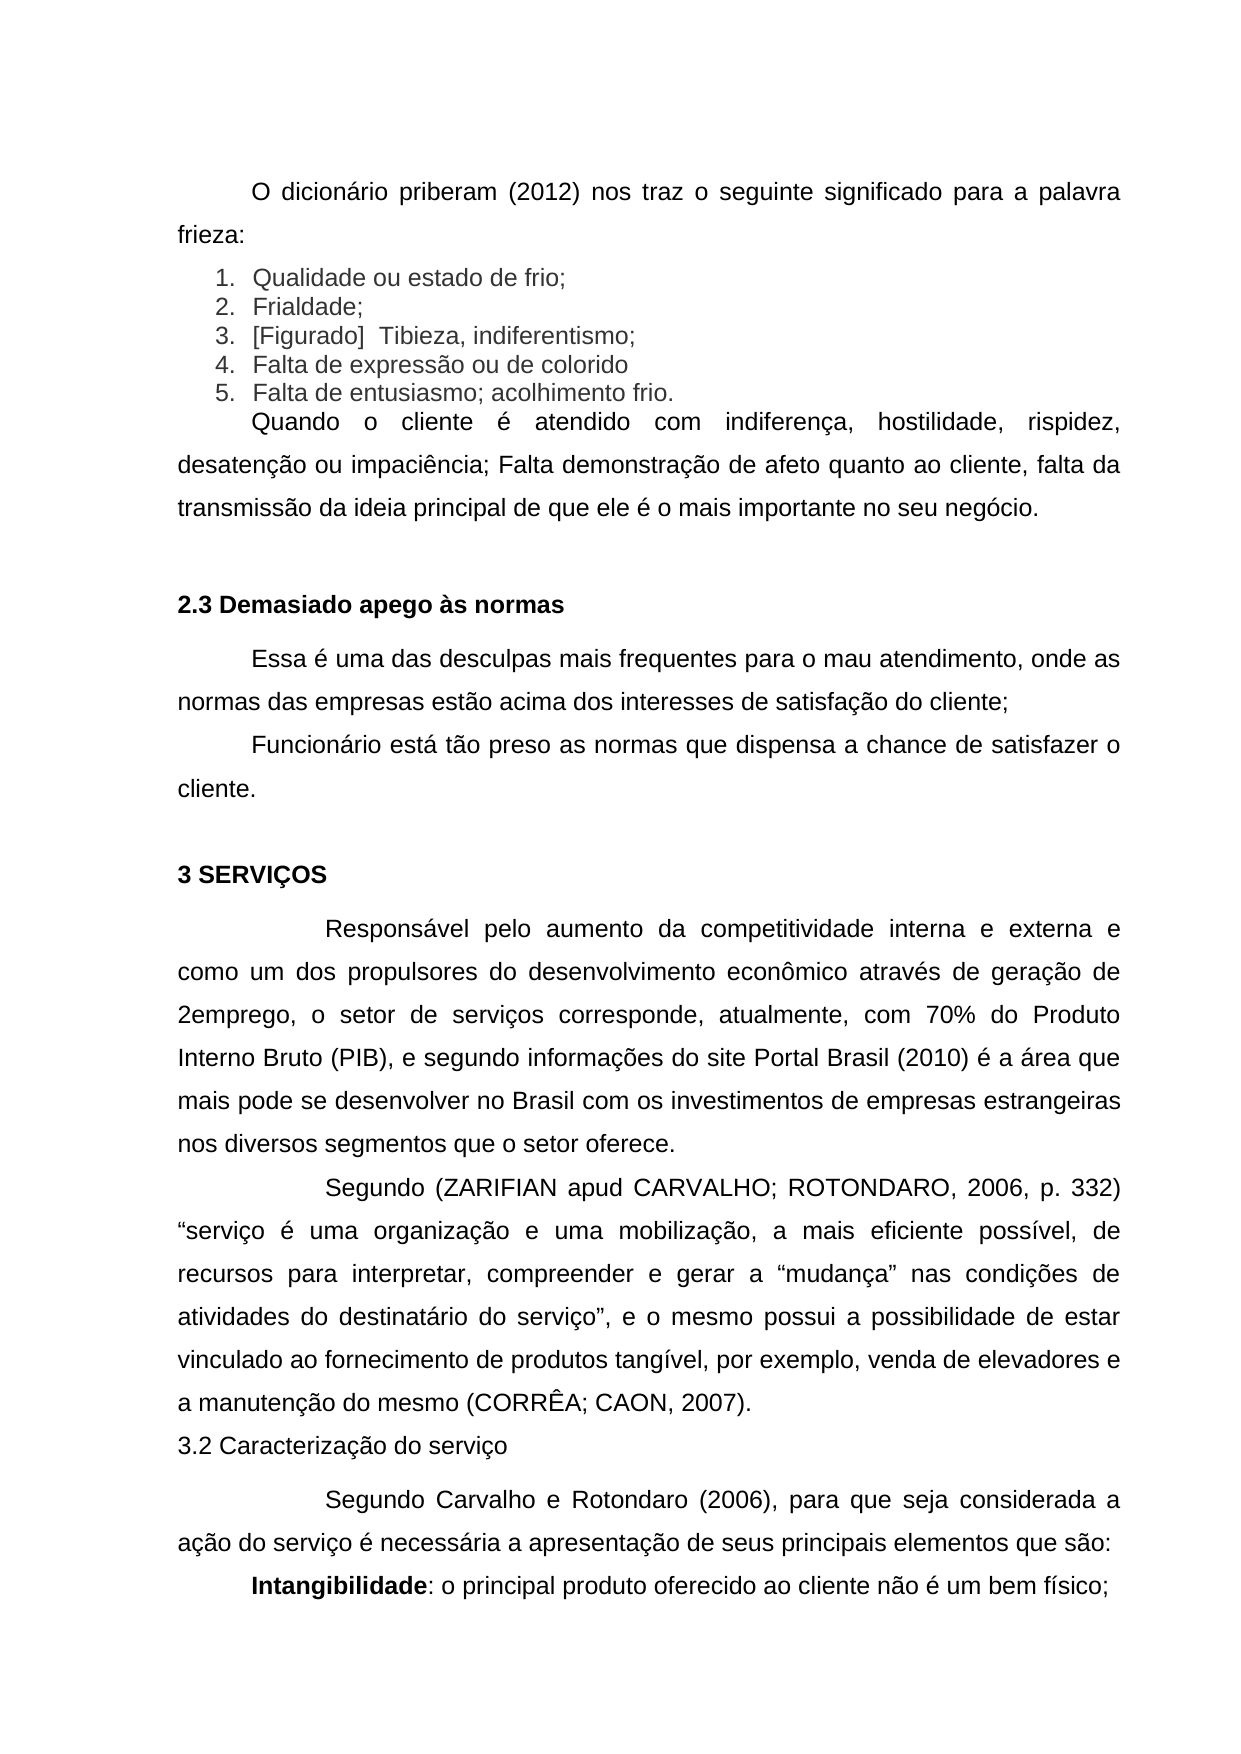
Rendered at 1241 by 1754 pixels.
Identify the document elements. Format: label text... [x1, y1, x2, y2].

text 3 SERVIÇOS [177, 860, 1122, 889]
list [Figurado] Tibieza, indiferentismo; [215, 321, 1122, 350]
text Intangibilidade: o principal produto oferecido ao cliente não é um bem físico; [177, 1571, 1122, 1600]
text Funcionário está tão preso as normas que dispensa a chance de satisfazer o cliente. [177, 731, 1122, 802]
list Qualidade ou estado de frio; [215, 263, 1122, 292]
text 2.3 Demasiado apego às normas [177, 590, 1122, 619]
text Responsável pelo aumento da competitividade interna e externa e como um dos propulsores do desenvolvimento econômico através de geração de 2emprego, o setor de serviços corresponde, atualmente, com 70% do Produto Interno Bruto (PIB), e segundo informações do site Portal Brasil (2010) é a área que mais pode se desenvolver no Brasil com os investimentos de empresas estrangeiras nos diversos segmentos que o setor oferece. [177, 914, 1122, 1158]
list Frialdade; [215, 292, 1122, 321]
text Quando o cliente é atendido com indiferença, hostilidade, rispidez, desatenção ou impaciência; Falta demonstração de afeto quanto ao cliente, falta da transmissão da ideia principal de que ele é o mais importante no seu negócio. [177, 407, 1122, 522]
text Essa é uma das desculpas mais frequentes para o mau atendimento, onde as normas das empresas estão acima dos interesses de satisfação do cliente; [177, 644, 1122, 716]
text Segundo Carvalho e Rotondaro (2006), para que seja considerada a ação do serviço é necessária a apresentação de seus principais elementos que são: [177, 1485, 1122, 1557]
text 3.2 Caracterização do serviço [177, 1431, 1122, 1460]
list Falta de entusiasmo; acolhimento frio. [215, 378, 1122, 407]
text O dicionário priberam (2012) nos traz o seguinte significado para a palavra frieza: [177, 177, 1122, 249]
text Segundo (ZARIFIAN apud CARVALHO; ROTONDARO, 2006, p. 332) “serviço é uma organização e uma mobilização, a mais eficiente possível, de recursos para interpretar, compreender e gerar a “mudança” nas condições de atividades do destinatário do serviço”, e o mesmo possui a possibilidade de estar vinculado ao fornecimento de produtos tangível, por exemplo, venda de elevadores e a manutenção do mesmo (CORRÊA; CAON, 2007). [177, 1172, 1122, 1417]
list Falta de expressão ou de colorido [215, 350, 1122, 378]
